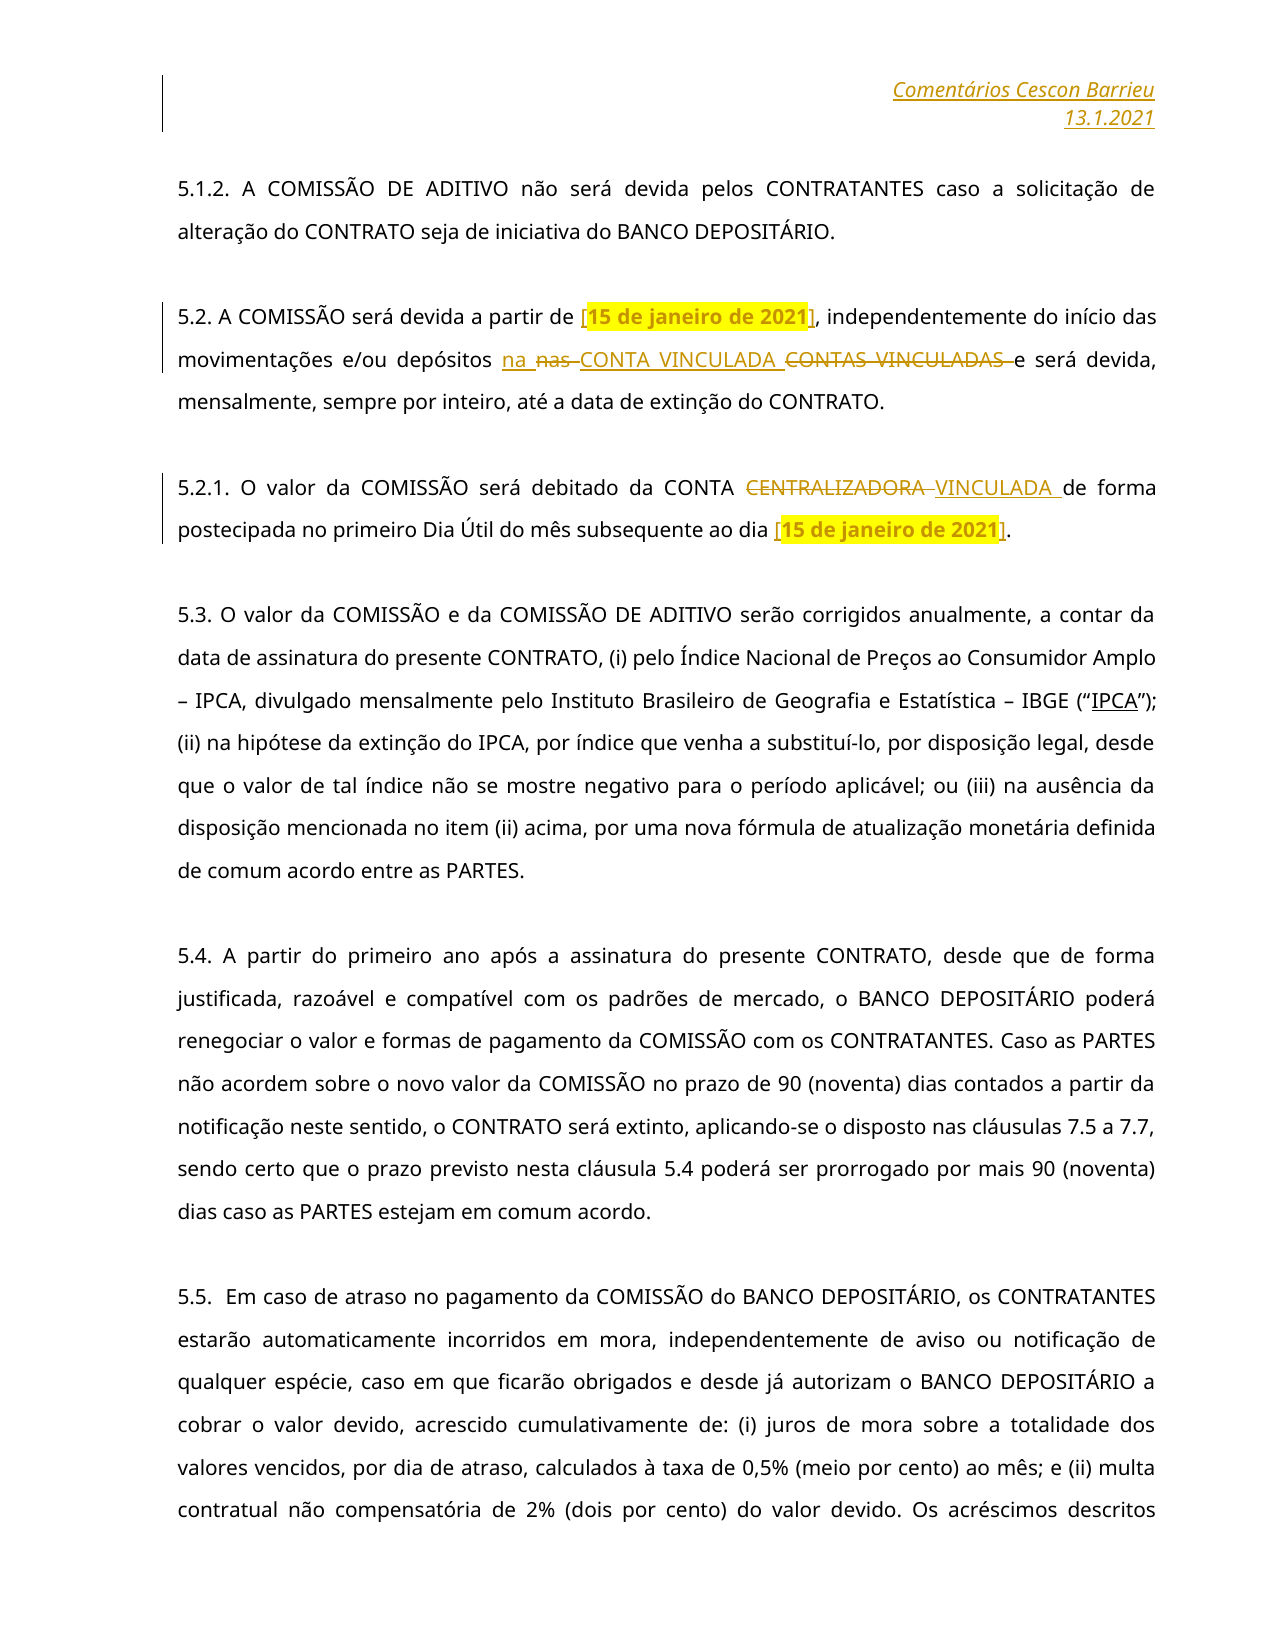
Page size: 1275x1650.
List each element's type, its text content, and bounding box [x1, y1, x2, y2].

text 5.1.2. A COMISSÃO DE ADITIVO não será devida pelos CONTRATANTES caso a solicitação de alteração do CONTRATO seja de iniciativa do BANCO DEPOSITÁRIO. [177, 174, 1157, 246]
text 5.2. A COMISSÃO será devida a partir de 15 de janeiro de 2021, independentemente do início das movimentações e/ou depósitos e será devida, mensalmente, sempre por inteiro, até a data de extinção do CONTRATO. [177, 302, 1157, 416]
text 5.2.1. O valor da COMISSÃO será debitado da CONTA de forma postecipada no primeiro Dia Útil do mês subsequente ao dia 15 de janeiro de 2021. [177, 473, 1157, 544]
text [177, 1282, 1157, 1524]
text 5.4. A partir do primeiro ano após a assinatura do presente CONTRATO, desde que de forma justificada, razoável e compatível com os padrões de mercado, o BANCO DEPOSITÁRIO poderá renegociar o valor e formas de pagamento da COMISSÃO com os CONTRATANTES. Caso as PARTES não acordem sobre o novo valor da COMISSÃO no prazo de 90 (noventa) dias contados a partir da notificação neste sentido, o CONTRATO será extinto, aplicando-se o disposto nas cláusulas 7.5 a 7.7, sendo certo que o prazo previsto nesta cláusula 5.4 poderá ser prorrogado por mais 90 (noventa) dias caso as PARTES estejam em comum acordo. [177, 941, 1157, 1225]
text 5.3. O valor da COMISSÃO e da COMISSÃO DE ADITIVO serão corrigidos anualmente, a contar da data de assinatura do presente CONTRATO, (i) pelo Índice Nacional de Preços ao Consumidor Amplo – IPCA, divulgado mensalmente pelo Instituto Brasileiro de Geografia e Estatística – IBGE (“IPCA”); (ii) na hipótese da extinção do IPCA, por índice que venha a substituí-lo, por disposição legal, desde que o valor de tal índice não se mostre negativo para o período aplicável; ou (iii) na ausência da disposição mencionada no item (ii) acima, por uma nova fórmula de atualização monetária definida de comum acordo entre as PARTES. [177, 601, 1157, 884]
